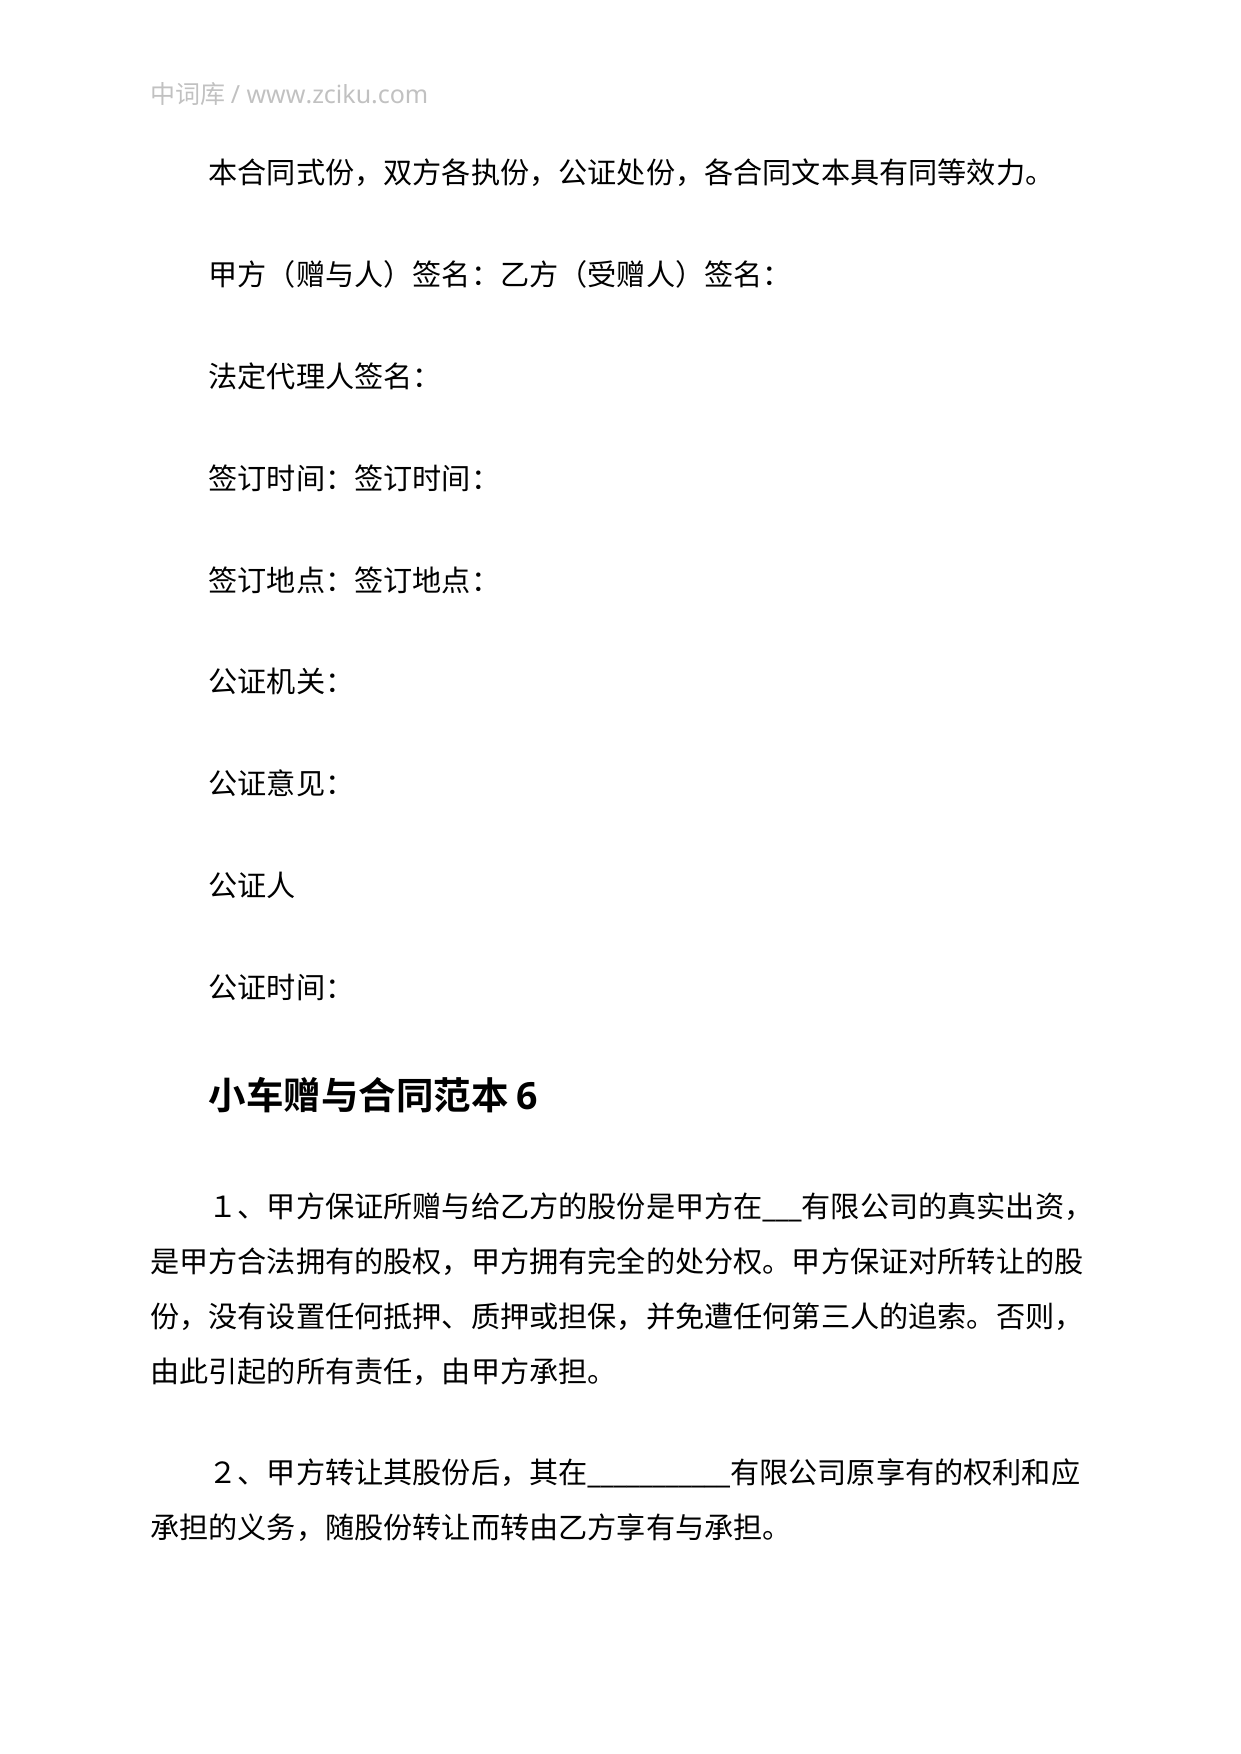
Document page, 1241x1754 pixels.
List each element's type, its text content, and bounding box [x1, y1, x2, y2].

text ２、甲方转让其股份后，其在___________有限公司原享有的权利和应承担的义务，随股份转让而转由乙方享有与承担。 [150, 1450, 1090, 1547]
text 公证意见： [150, 761, 1090, 803]
text 公证机关： [150, 659, 1090, 701]
text １、甲方保证所赠与给乙方的股份是甲方在___有限公司的真实出资，是甲方合法拥有的股权，甲方拥有完全的处分权。甲方保证对所转让的股份，没有设置任何抵押、质押或担保，并免遭任何第三人的追索。否则，由此引起的所有责任，由甲方承担。 [150, 1183, 1090, 1391]
text 甲方（赠与人）签名：乙方（受赠人）签名： [150, 252, 1090, 294]
text 小车赠与合同范本6 [150, 1066, 1090, 1120]
text 签订地点：签订地点： [150, 557, 1090, 599]
text 签订时间：签订时间： [150, 455, 1090, 498]
text 本合同式份，双方各执份，公证处份，各合同文本具有同等效力。 [150, 150, 1090, 192]
text 公证时间： [150, 964, 1090, 1006]
text 法定代理人签名： [150, 353, 1090, 396]
text 公证人 [150, 862, 1090, 905]
